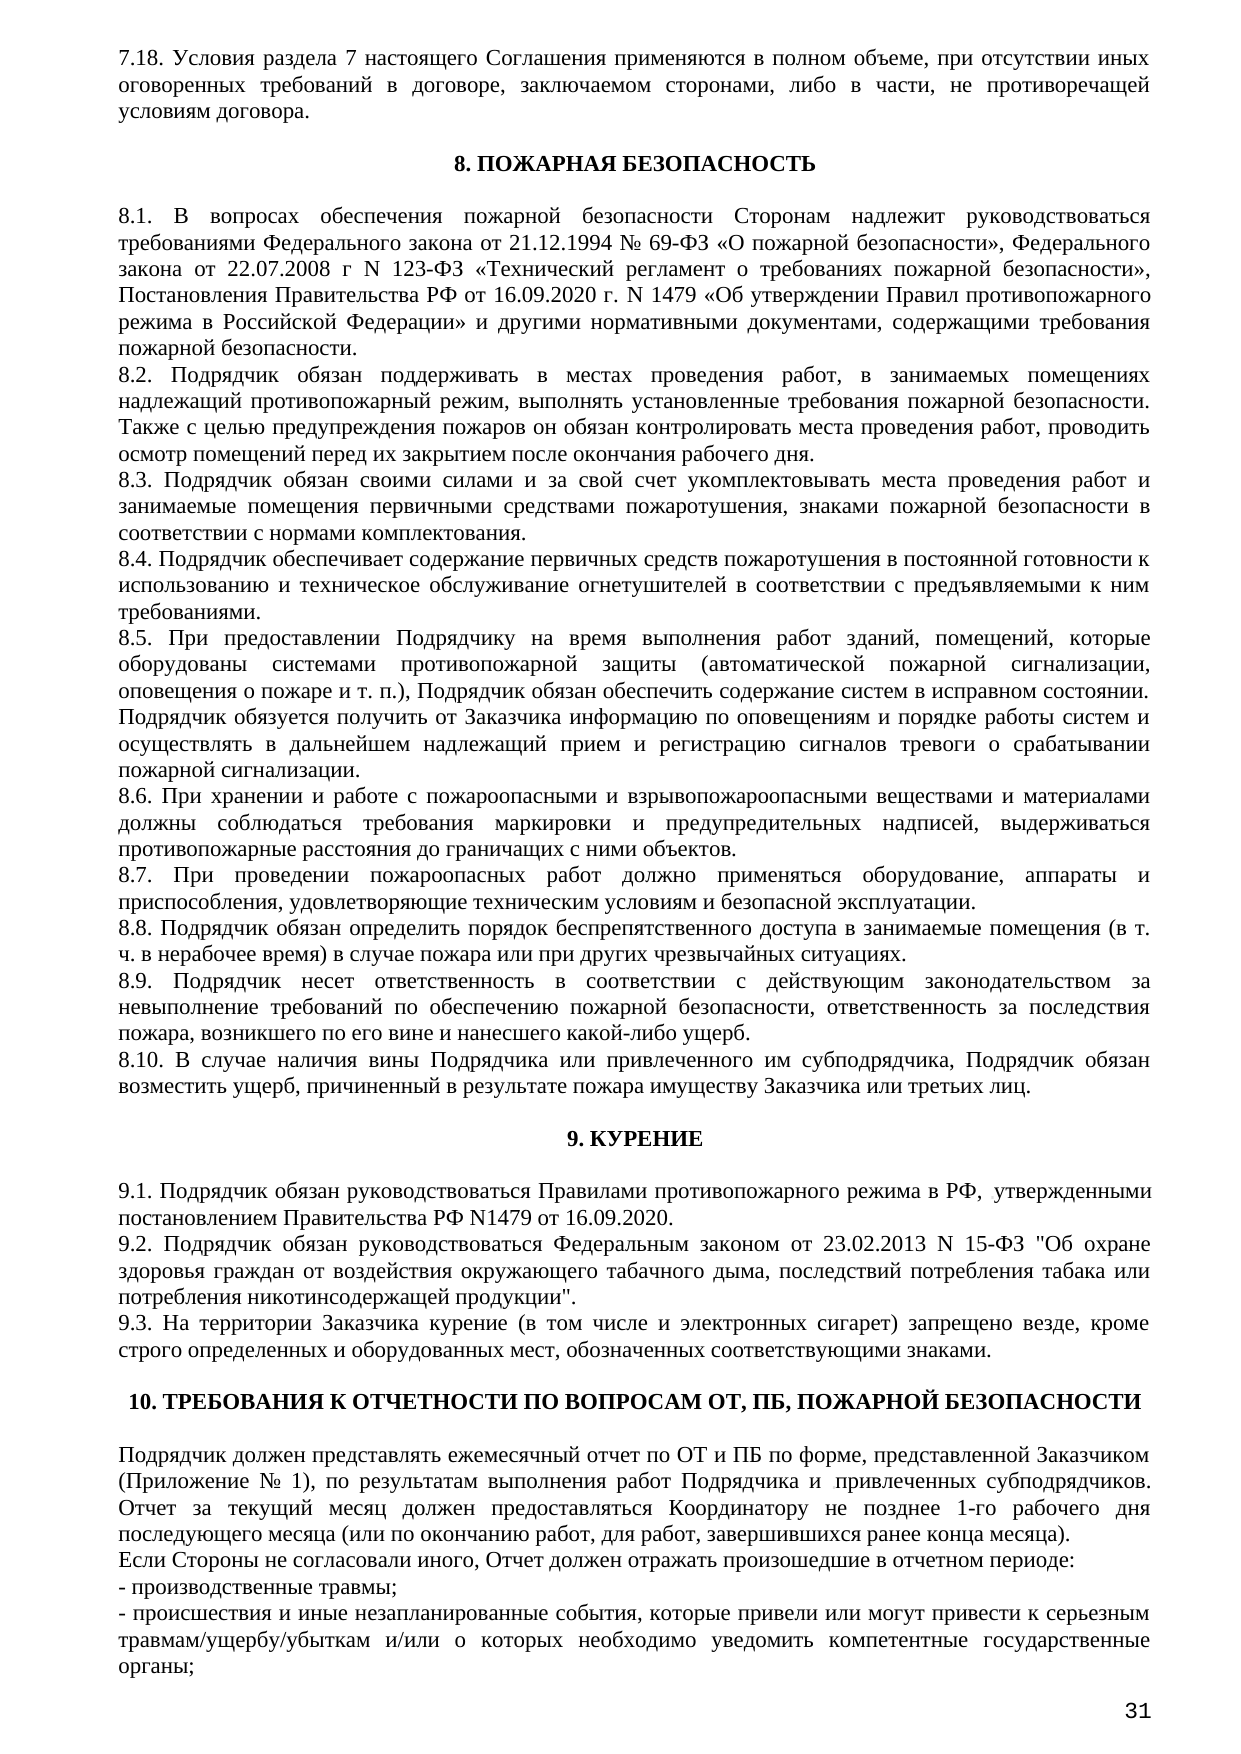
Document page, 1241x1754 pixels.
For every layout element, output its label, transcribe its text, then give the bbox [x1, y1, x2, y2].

text 8.1. В вопросах обеспечения пожарной безопасности Сторонам надлежит руководствоваться требованиями Федерального закона от 21.12.1994 № 69-ФЗ «О пожарной безопасности», Федерального закона от 22.07.2008 г N 123-ФЗ «Технический регламент о требованиях пожарной безопасности», Постановления Правительства РФ от 16.09.2020 г. N 1479 «Об утверждении Правил противопожарного режима в Российской Федерации» и другими нормативными документами, содержащими требования пожарной безопасности. [118, 202, 1152, 361]
text 8.5. При предоставлении Подрядчику на время выполнения работ зданий, помещений, которые оборудованы системами противопожарной защиты (автоматической пожарной сигнализации, оповещения о пожаре и т. п.), Подрядчик обязан обеспечить содержание систем в исправном состоянии. Подрядчик обязуется получить от Заказчика информацию по оповещениям и порядке работы систем и осуществлять в дальнейшем надлежащий прием и регистрацию сигналов тревоги о срабатывании пожарной сигнализации. [118, 624, 1152, 782]
text 10. ТРЕБОВАНИЯ К ОТЧЕТНОСТИ ПО ВОПРОСАМ ОТ, ПБ, ПОЖАРНОЙ БЕЗОПАСНОСТИ [118, 1388, 1152, 1415]
text 9.3. На территории Заказчика курение (в том числе и электронных сигарет) запрещено везде, кроме строго определенных и оборудованных мест, обозначенных соответствующими знаками. [118, 1309, 1152, 1362]
text 8.4. Подрядчик обеспечивает содержание первичных средств пожаротушения в постоянной готовности к использованию и техническое обслуживание огнетушителей в соответствии с предъявляемыми к ним требованиями. [118, 545, 1152, 624]
text - производственные травмы; [118, 1573, 1152, 1599]
text Подрядчик должен представлять ежемесячный отчет по ОТ и ПБ по форме, представленной Заказчиком (Приложение № 1), по результатам выполнения работ Подрядчика и привлеченных субподрядчиков. Отчет за текущий месяц должен предоставляться Координатору не позднее 1-го рабочего дня последующего месяца (или по окончанию работ, для работ, завершившихся ранее конца месяца). [118, 1441, 1152, 1547]
text 7.18. Условия раздела 7 настоящего Соглашения применяются в полном объеме, при отсутствии иных оговоренных требований в договоре, заключаемом сторонами, либо в части, не противоречащей условиям договора. [118, 44, 1152, 123]
text 8.8. Подрядчик обязан определить порядок беспрепятственного доступа в занимаемые помещения (в т. ч. в нерабочее время) в случае пожара или при других чрезвычайных ситуациях. [118, 914, 1152, 967]
text 8. ПОЖАРНАЯ БЕЗОПАСНОСТЬ [118, 150, 1152, 176]
text 8.2. Подрядчик обязан поддерживать в местах проведения работ, в занимаемых помещениях надлежащий противопожарный режим, выполнять установленные требования пожарной безопасности. Также с целью предупреждения пожаров он обязан контролировать места проведения работ, проводить осмотр помещений перед их закрытием после окончания рабочего дня. [118, 361, 1152, 466]
text 8.9. Подрядчик несет ответственность в соответствии с действующим законодательством за невыполнение требований по обеспечению пожарной безопасности, ответственность за последствия пожара, возникшего по его вине и нанесшего какой-либо ущерб. [118, 967, 1152, 1046]
text - происшествия и иные незапланированные события, которые привели или могут привести к серьезным травмам/ущербу/убыткам и/или о которых необходимо уведомить компетентные государственные органы; [118, 1599, 1152, 1678]
text 8.6. При хранении и работе с пожароопасными и взрывопожароопасными веществами и материалами должны соблюдаться требования маркировки и предупредительных надписей, выдерживаться противопожарные расстояния до граничащих с ними объектов. [118, 782, 1152, 861]
text 9.2. Подрядчик обязан руководствоваться Федеральным законом от 23.02.2013 N 15-ФЗ "Об охране здоровья граждан от воздействия окружающего табачного дыма, последствий потребления табака или потребления никотинсодержащей продукции". [118, 1230, 1152, 1309]
text 8.7. При проведении пожароопасных работ должно применяться оборудование, аппараты и приспособления, удовлетворяющие техническим условиям и безопасной эксплуатации. [118, 861, 1152, 914]
text 9. КУРЕНИЕ [118, 1125, 1152, 1151]
text 9.1. Подрядчик обязан руководствоваться Правилами противопожарного режима в РФ, утвержденными постановлением Правительства РФ N1479 от 16.09.2020. [118, 1178, 1152, 1230]
text Если Стороны не согласовали иного, Отчет должен отражать произошедшие в отчетном периоде: [118, 1547, 1152, 1573]
text 8.3. Подрядчик обязан своими силами и за свой счет укомплектовывать места проведения работ и занимаемые помещения первичными средствами пожаротушения, знаками пожарной безопасности в соответствии с нормами комплектования. [118, 466, 1152, 545]
text 8.10. В случае наличия вины Подрядчика или привлеченного им субподрядчика, Подрядчик обязан возместить ущерб, причиненный в результате пожара имуществу Заказчика или третьих лиц. [118, 1046, 1152, 1098]
